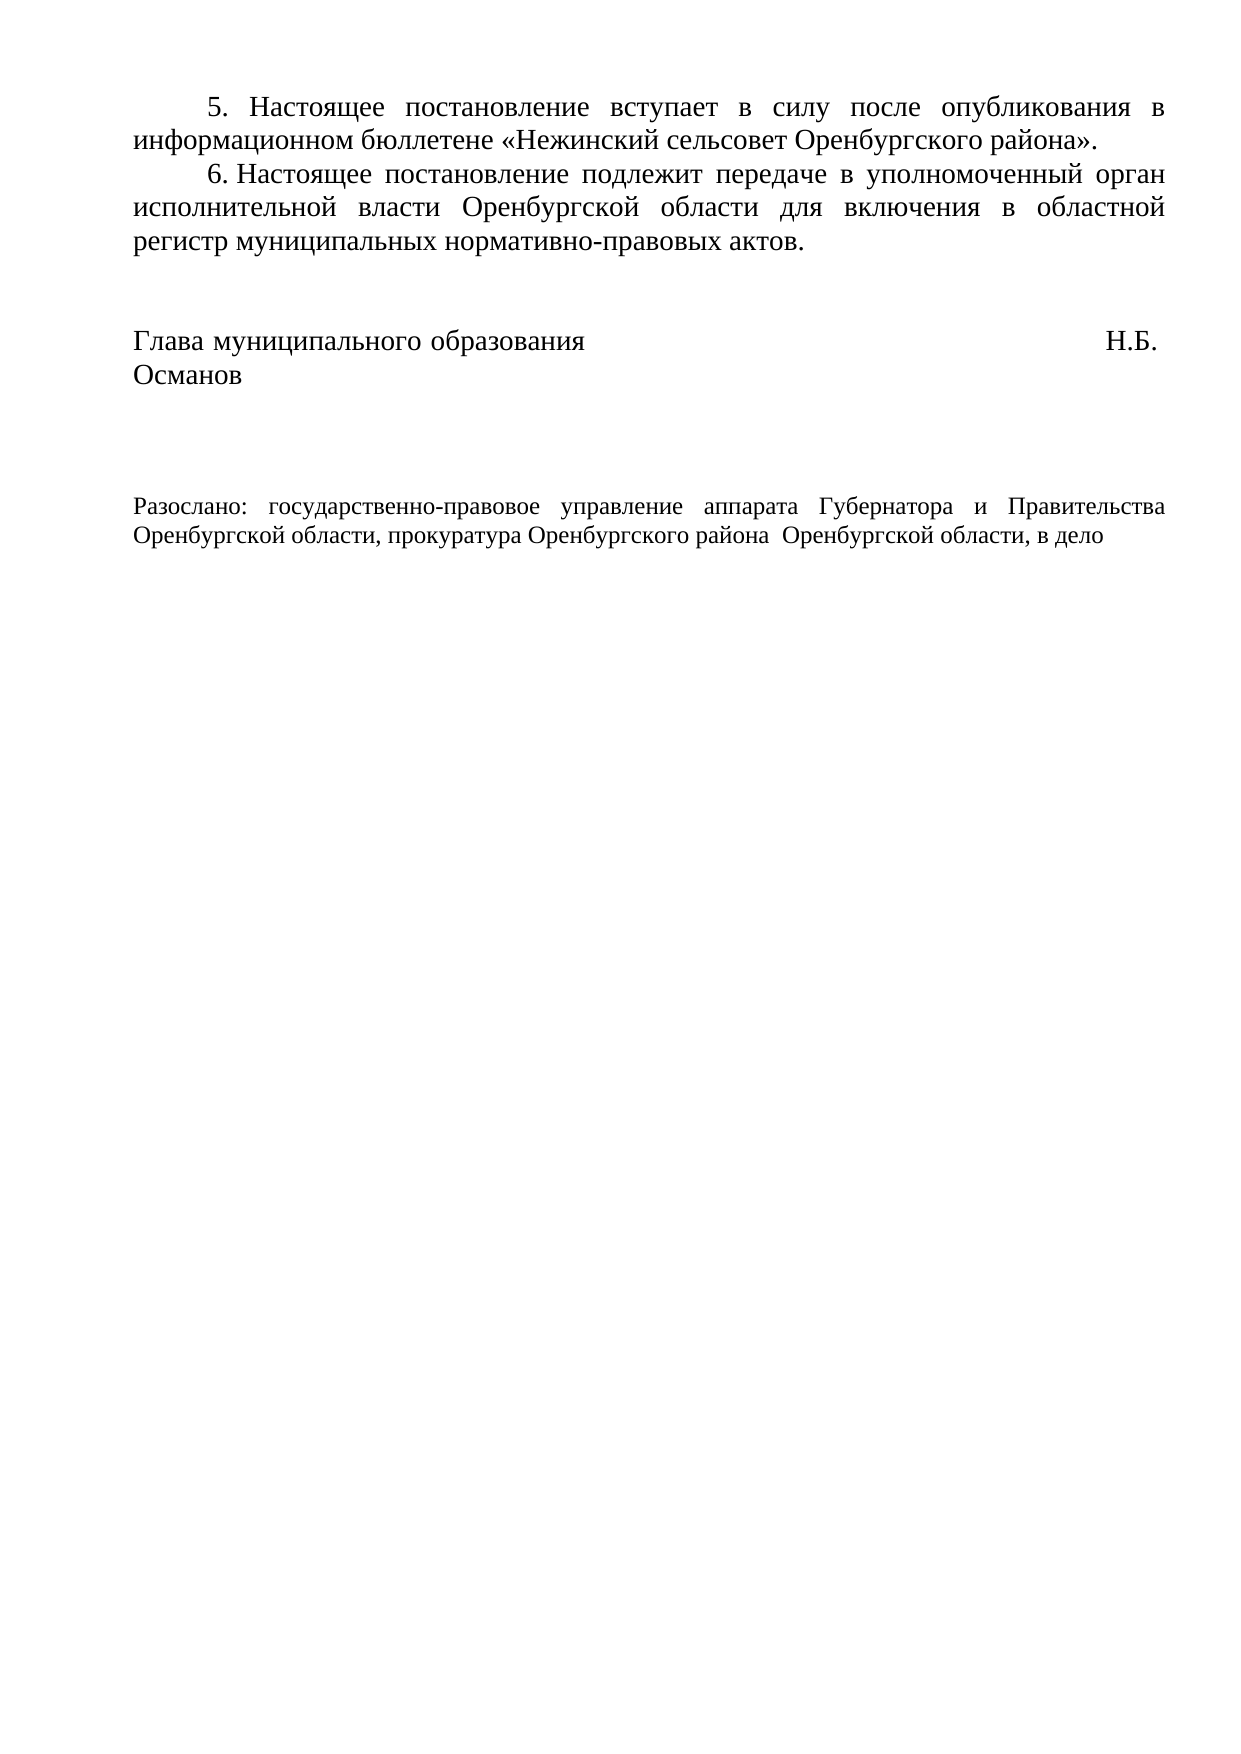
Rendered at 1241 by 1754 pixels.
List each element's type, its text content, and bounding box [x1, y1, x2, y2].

text Разослано: государственно-правовое управление аппарата Губернатора и Правительства Оренбургской области, прокуратура Оренбургского района Оренбургской области, в дело [133, 491, 1166, 549]
text 6. Настоящее постановление подлежит передаче в уполномоченный орган исполнительной власти Оренбургской области для включения в областной регистр муниципальных нормативно-правовых актов. [133, 156, 1166, 256]
text Глава муниципального образования Н.Б. Османов [133, 323, 1166, 391]
text 5. Настоящее постановление вступает в силу после опубликования в информационном бюллетене «Нежинский сельсовет Оренбургского района». [133, 89, 1166, 156]
